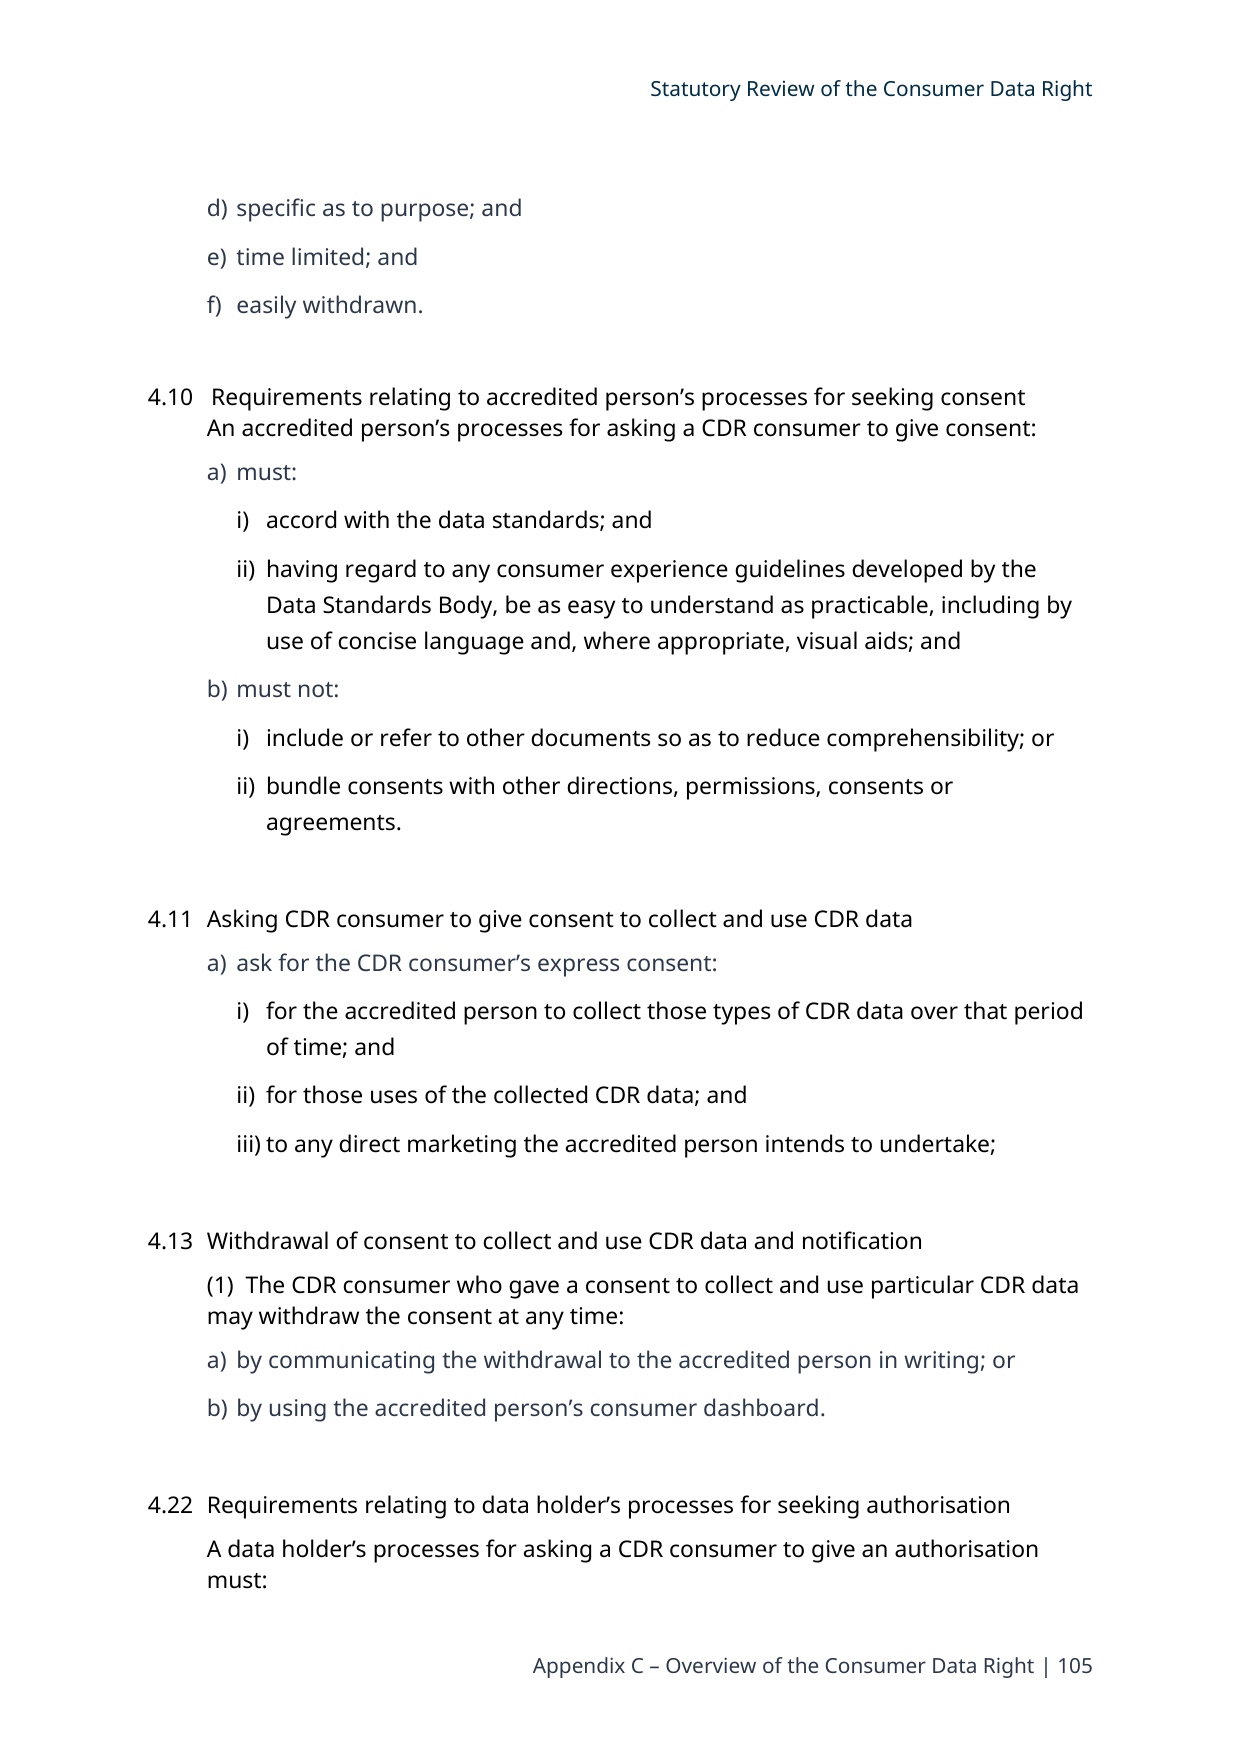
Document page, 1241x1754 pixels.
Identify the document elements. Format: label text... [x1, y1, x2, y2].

list 4.22 Requirements relating to data holder’s processes for seeking authorisation [148, 1489, 1093, 1520]
text A data holder’s processes for asking a CDR consumer to give an authorisation must: [207, 1533, 1093, 1595]
list must: [207, 456, 1093, 487]
list for the accredited person to collect those types of CDR data over that period of time; and [236, 995, 1093, 1062]
list by communicating the withdrawal to the accredited person in writing; or [207, 1343, 1093, 1375]
list bundle consents with other directions, permissions, consents or agreements. [236, 770, 1093, 837]
list (1) The CDR consumer who gave a consent to collect and use particular CDR data may withdraw the consent at any time: [207, 1268, 1093, 1331]
list by using the accredited person’s consumer dashboard. [207, 1392, 1093, 1423]
list include or refer to other documents so as to reduce comprehensibility; or [236, 722, 1093, 753]
list time limited; and [207, 240, 1093, 272]
list must not: [207, 673, 1093, 704]
list 4.13 Withdrawal of consent to collect and use CDR data and notification [148, 1225, 1093, 1256]
list easily withdrawn. [207, 289, 1093, 320]
list to any direct marketing the accredited person intends to undertake; [236, 1128, 1093, 1159]
list having regard to any consumer experience guidelines developed by the Data Standards Body, be as easy to understand as practicable, including by use of concise language and, where appropriate, visual aids; and [236, 553, 1093, 656]
list ask for the CDR consumer’s express consent: [207, 947, 1093, 978]
list 4.10 Requirements relating to accredited person’s processes for seeking consent An accredited person’s processes for asking a CDR consumer to give consent: [148, 381, 1093, 443]
list for those uses of the collected CDR data; and [236, 1079, 1093, 1111]
list 4.11 Asking CDR consumer to give consent to collect and use CDR data [148, 903, 1093, 934]
list accord with the data standards; and [236, 504, 1093, 536]
list specific as to purpose; and [207, 192, 1093, 223]
